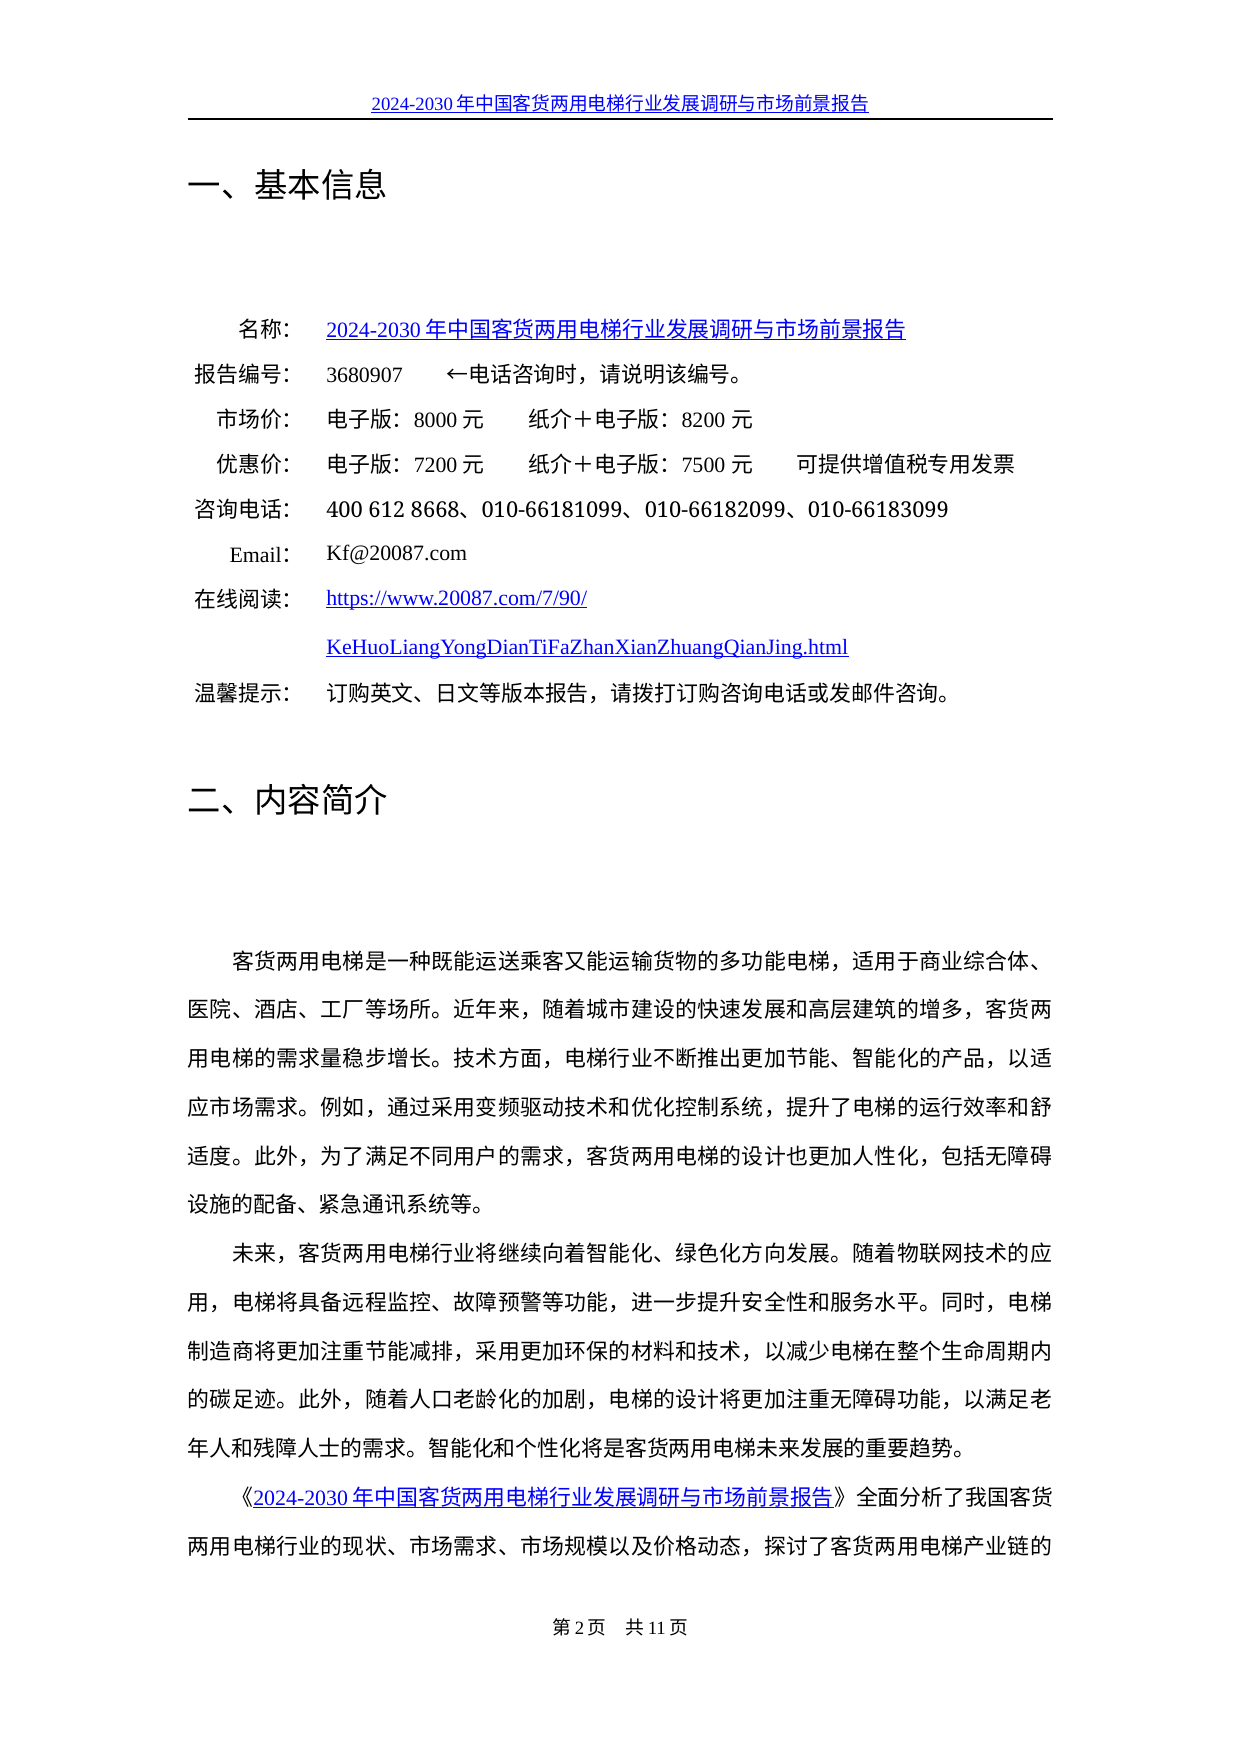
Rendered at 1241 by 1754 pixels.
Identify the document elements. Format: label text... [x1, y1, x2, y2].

title 一、基本信息 [187, 150, 1053, 215]
table_cell Kf@20087.com [315, 537, 1073, 582]
table_cell 400 612 8668、010-66181099、010-66182099、010-66183099 [315, 492, 1073, 537]
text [187, 943, 1053, 1561]
table_cell 电子版：7200 元 纸介＋电子版：7500 元 可提供增值税专用发票 [315, 447, 1073, 492]
table_cell 订购英文、日文等版本报告，请拨打订购咨询电话或发邮件咨询。 [315, 675, 1073, 720]
table_cell Email： [167, 537, 315, 582]
table_cell [315, 582, 1073, 675]
table_cell 3680907 ←电话咨询时，请说明该编号。 [315, 357, 1073, 402]
table_cell 温馨提示： [167, 675, 315, 720]
table_cell 优惠价： [167, 447, 315, 492]
table_cell 电子版：8000 元 纸介＋电子版：8200 元 [315, 402, 1073, 447]
table_header 2024-2030年中国客货两用电梯行业发展调研与市场前景报告 [315, 312, 1073, 357]
table_cell 咨询电话： [167, 492, 315, 537]
table_cell 报告编号： [167, 357, 315, 402]
table_cell 市场价： [167, 402, 315, 447]
table_header 名称： [167, 312, 315, 357]
title 二、内容简介 [187, 766, 1053, 831]
table_cell 在线阅读： [167, 582, 315, 675]
